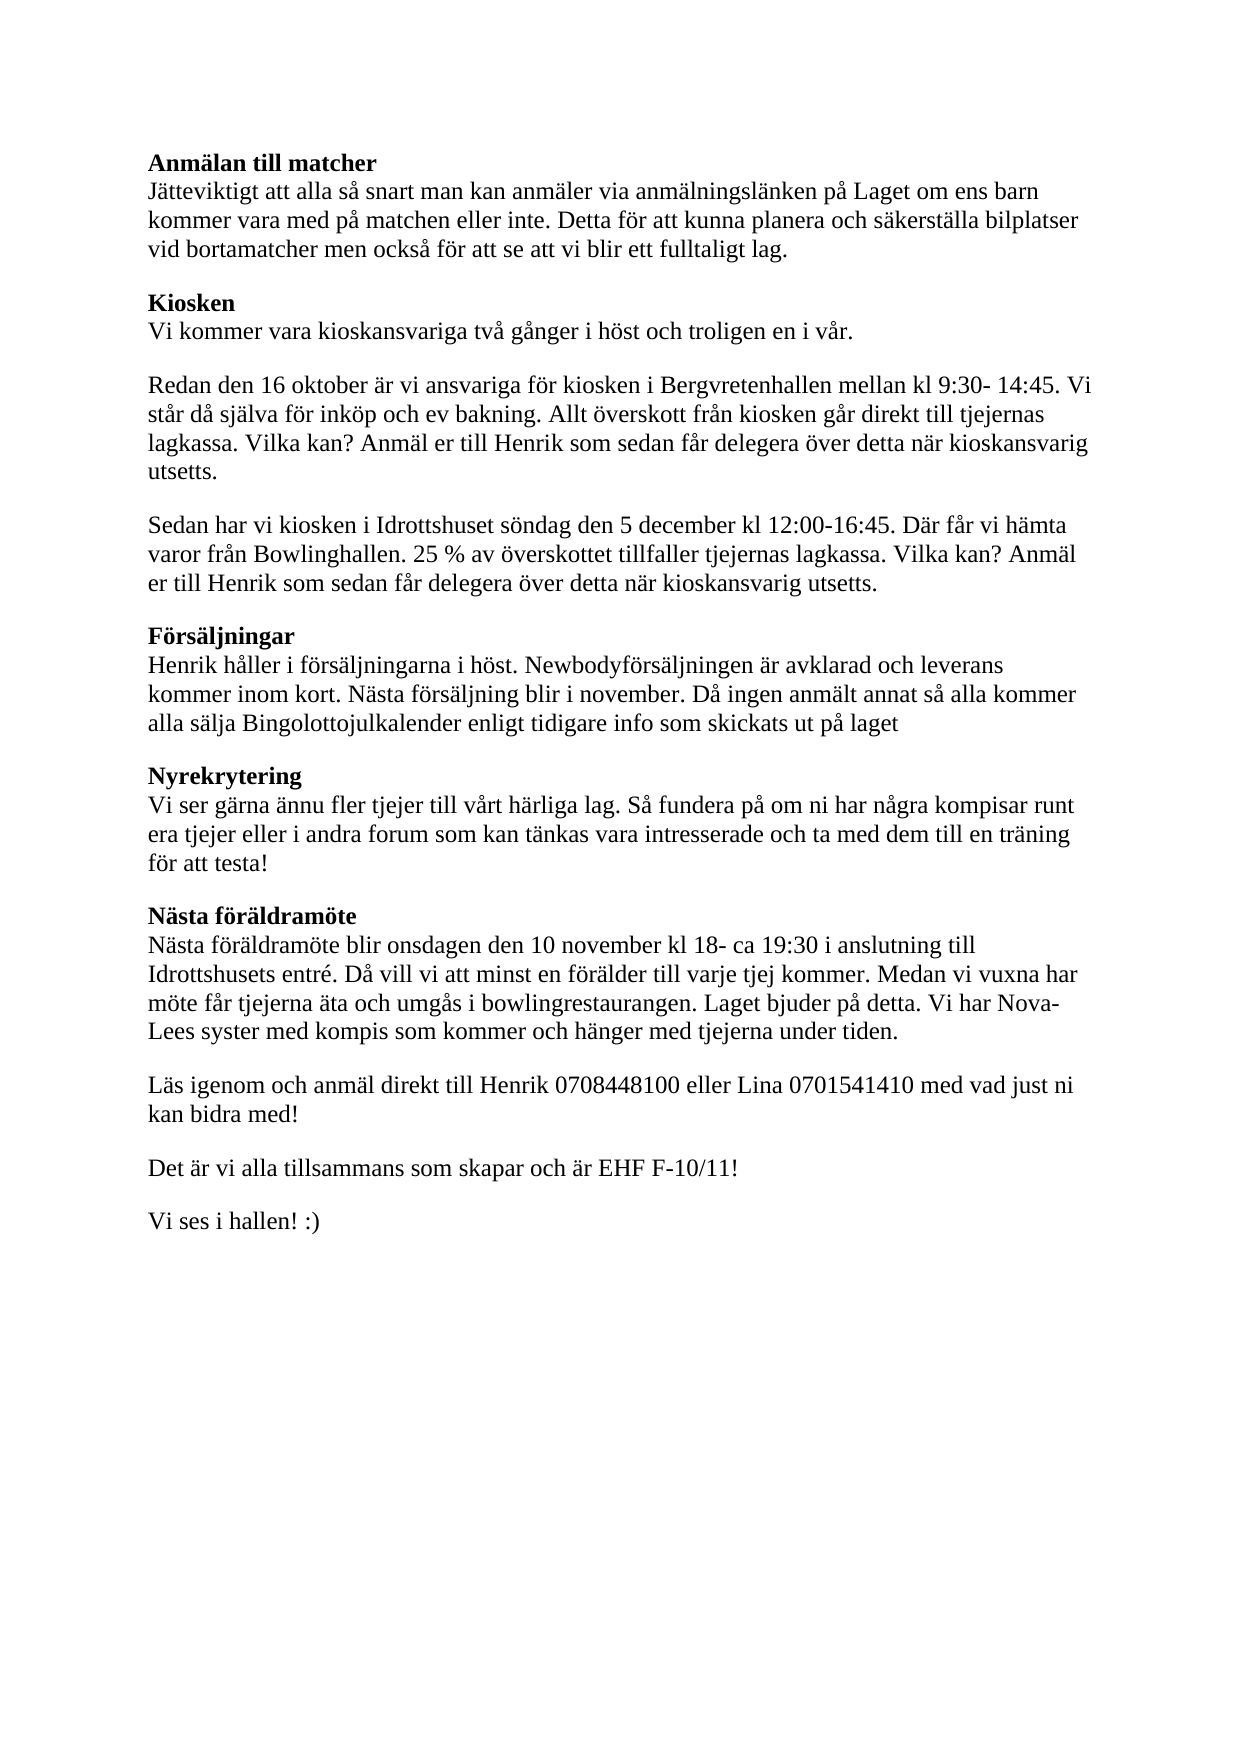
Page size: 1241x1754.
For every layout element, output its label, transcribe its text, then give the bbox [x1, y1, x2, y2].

text Anmälan till matcher Jätteviktigt att alla så snart man kan anmäler via anmälningslänken på Laget om ens barn kommer vara med på matchen eller inte. Detta för att kunna planera och säkerställa bilplatser vid bortamatcher men också för att se att vi blir ett fulltaligt lag. [148, 148, 1093, 263]
text Läs igenom och anmäl direkt till Henrik 0708448100 eller Lina 0701541410 med vad just ni kan bidra med! [148, 1070, 1093, 1128]
text Sedan har vi kiosken i Idrottshuset söndag den 5 december kl 12:00-16:45. Där får vi hämta varor från Bowlinghallen. 25 % av överskottet tillfaller tjejernas lagkassa. Vilka kan? Anmäl er till Henrik som sedan får delegera över detta när kioskansvarig utsetts. [148, 510, 1093, 596]
text Vi ses i hallen! :) [148, 1206, 1093, 1235]
text Det är vi alla tillsammans som skapar och är EHF F-10/11! [148, 1153, 1093, 1181]
text Redan den 16 oktober är vi ansvariga för kiosken i Bergvretenhallen mellan kl 9:30- 14:45. Vi står då själva för inköp och ev bakning. Allt överskott från kiosken går direkt till tjejernas lagkassa. Vilka kan? Anmäl er till Henrik som sedan får delegera över detta när kioskansvarig utsetts. [148, 370, 1093, 485]
text Försäljningar Henrik håller i försäljningarna i höst. Newbodyförsäljningen är avklarad och leverans kommer inom kort. Nästa försäljning blir i november. Då ingen anmält annat så alla kommer alla sälja Bingolottojulkalender enligt tidigare info som skickats ut på laget [148, 621, 1093, 736]
text Kiosken Vi kommer vara kioskansvariga två gånger i höst och troligen en i vår. [148, 288, 1093, 345]
text Nästa föräldramöte Nästa föräldramöte blir onsdagen den 10 november kl 18- ca 19:30 i anslutning till Idrottshusets entré. Då vill vi att minst en förälder till varje tjej kommer. Medan vi vuxna har möte får tjejerna äta och umgås i bowlingrestaurangen. Laget bjuder på detta. Vi har Nova-Lees syster med kompis som kommer och hänger med tjejerna under tiden. [148, 901, 1093, 1045]
text Nyrekrytering Vi ser gärna ännu fler tjejer till vårt härliga lag. Så fundera på om ni har några kompisar runt era tjejer eller i andra forum som kan tänkas vara intresserade och ta med dem till en träning för att testa! [148, 761, 1093, 876]
